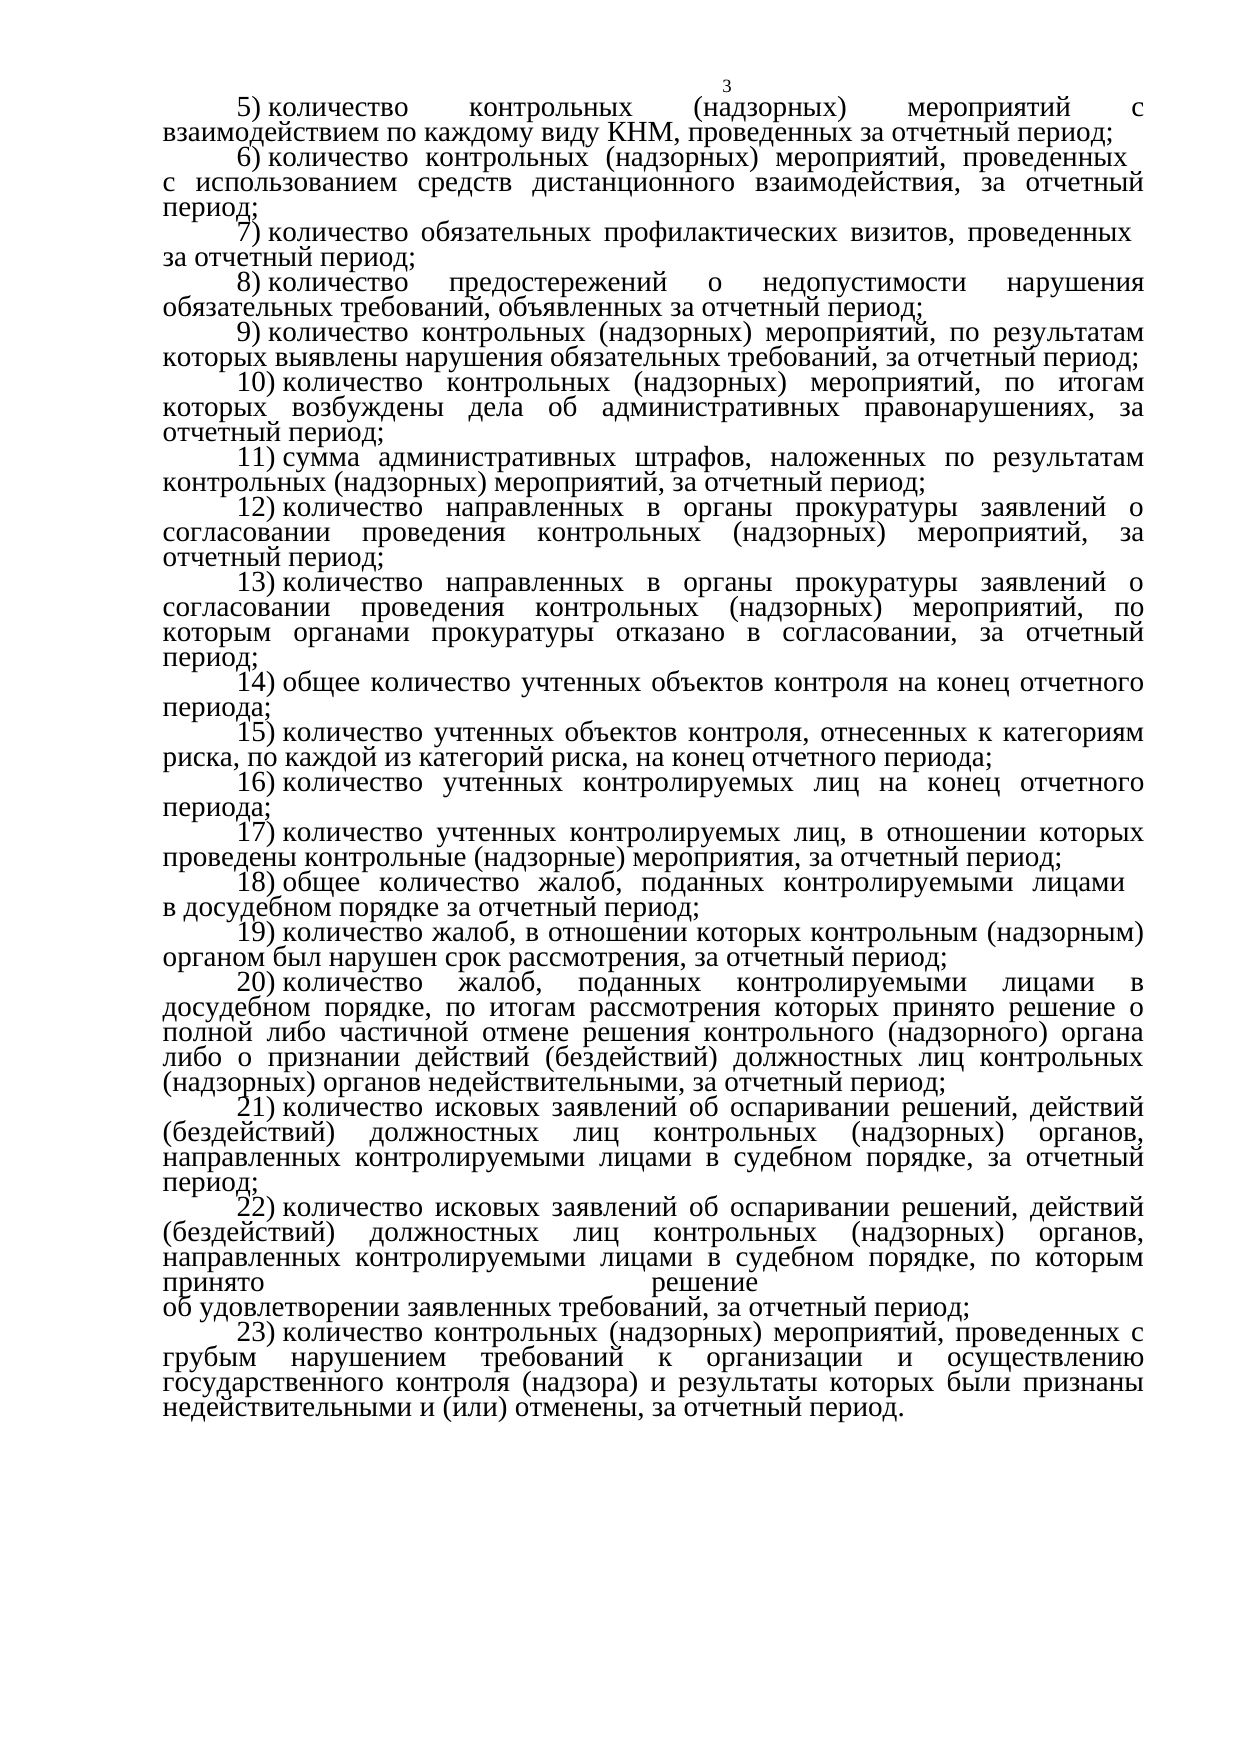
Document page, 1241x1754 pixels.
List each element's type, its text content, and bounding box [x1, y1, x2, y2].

list количество учтенных контролируемых лиц на конец отчетного периода; [162, 772, 1145, 822]
list общее количество учтенных объектов контроля на конец отчетного периода; [162, 672, 1145, 722]
list количество направленных в органы прокуратуры заявлений о согласовании проведения контрольных (надзорных) мероприятий, за отчетный период; [162, 497, 1145, 572]
list общее количество жалоб, поданных контролируемыми лицами в досудебном порядке за отчетный период; [162, 872, 1145, 922]
list количество учтенных контролируемых лиц, в отношении которых проведены контрольные (надзорные) мероприятия, за отчетный период; [162, 822, 1145, 872]
list количество контрольных (надзорных) мероприятий, проведенных с грубым нарушением требований к организации и осуществлению государственного контроля (надзора) и результаты которых были признаны недействительными и (или) отменены, за отчетный период. [162, 1322, 1145, 1422]
list количество жалоб, в отношении которых контрольным (надзорным) органом был нарушен срок рассмотрения, за отчетный период; [162, 922, 1145, 972]
list количество направленных в органы прокуратуры заявлений о согласовании проведения контрольных (надзорных) мероприятий, по которым органами прокуратуры отказано в согласовании, за отчетный период; [162, 572, 1145, 672]
list сумма административных штрафов, наложенных по результатам контрольных (надзорных) мероприятий, за отчетный период; [162, 447, 1145, 497]
list количество жалоб, поданных контролируемыми лицами в досудебном порядке, по итогам рассмотрения которых принято решение о полной либо частичной отмене решения контрольного (надзорного) органа либо о признании действий (бездействий) должностных лиц контрольных (надзорных) органов недействительными, за отчетный период; [162, 972, 1145, 1097]
list количество контрольных (надзорных) мероприятий с взаимодействием по каждому виду КНМ, проведенных за отчетный период; [162, 97, 1145, 147]
list количество исковых заявлений об оспаривании решений, действий (бездействий) должностных лиц контрольных (надзорных) органов, направленных контролируемыми лицами в судебном порядке, по которым принято решение об удовлетворении заявленных требований, за отчетный период; [162, 1197, 1145, 1322]
list количество предостережений о недопустимости нарушения обязательных требований, объявленных за отчетный период; [162, 272, 1145, 322]
list количество контрольных (надзорных) мероприятий, по итогам которых возбуждены дела об административных правонарушениях, за отчетный период; [162, 372, 1145, 447]
list количество контрольных (надзорных) мероприятий, по результатам которых выявлены нарушения обязательных требований, за отчетный период; [162, 322, 1145, 372]
list количество контрольных (надзорных) мероприятий, проведенных с использованием средств дистанционного взаимодействия, за отчетный период; [162, 147, 1145, 222]
list количество учтенных объектов контроля, отнесенных к категориям риска, по каждой из категорий риска, на конец отчетного периода; [162, 722, 1145, 772]
list количество исковых заявлений об оспаривании решений, действий (бездействий) должностных лиц контрольных (надзорных) органов, направленных контролируемыми лицами в судебном порядке, за отчетный период; [162, 1097, 1145, 1197]
list количество обязательных профилактических визитов, проведенных за отчетный период; [162, 222, 1145, 272]
